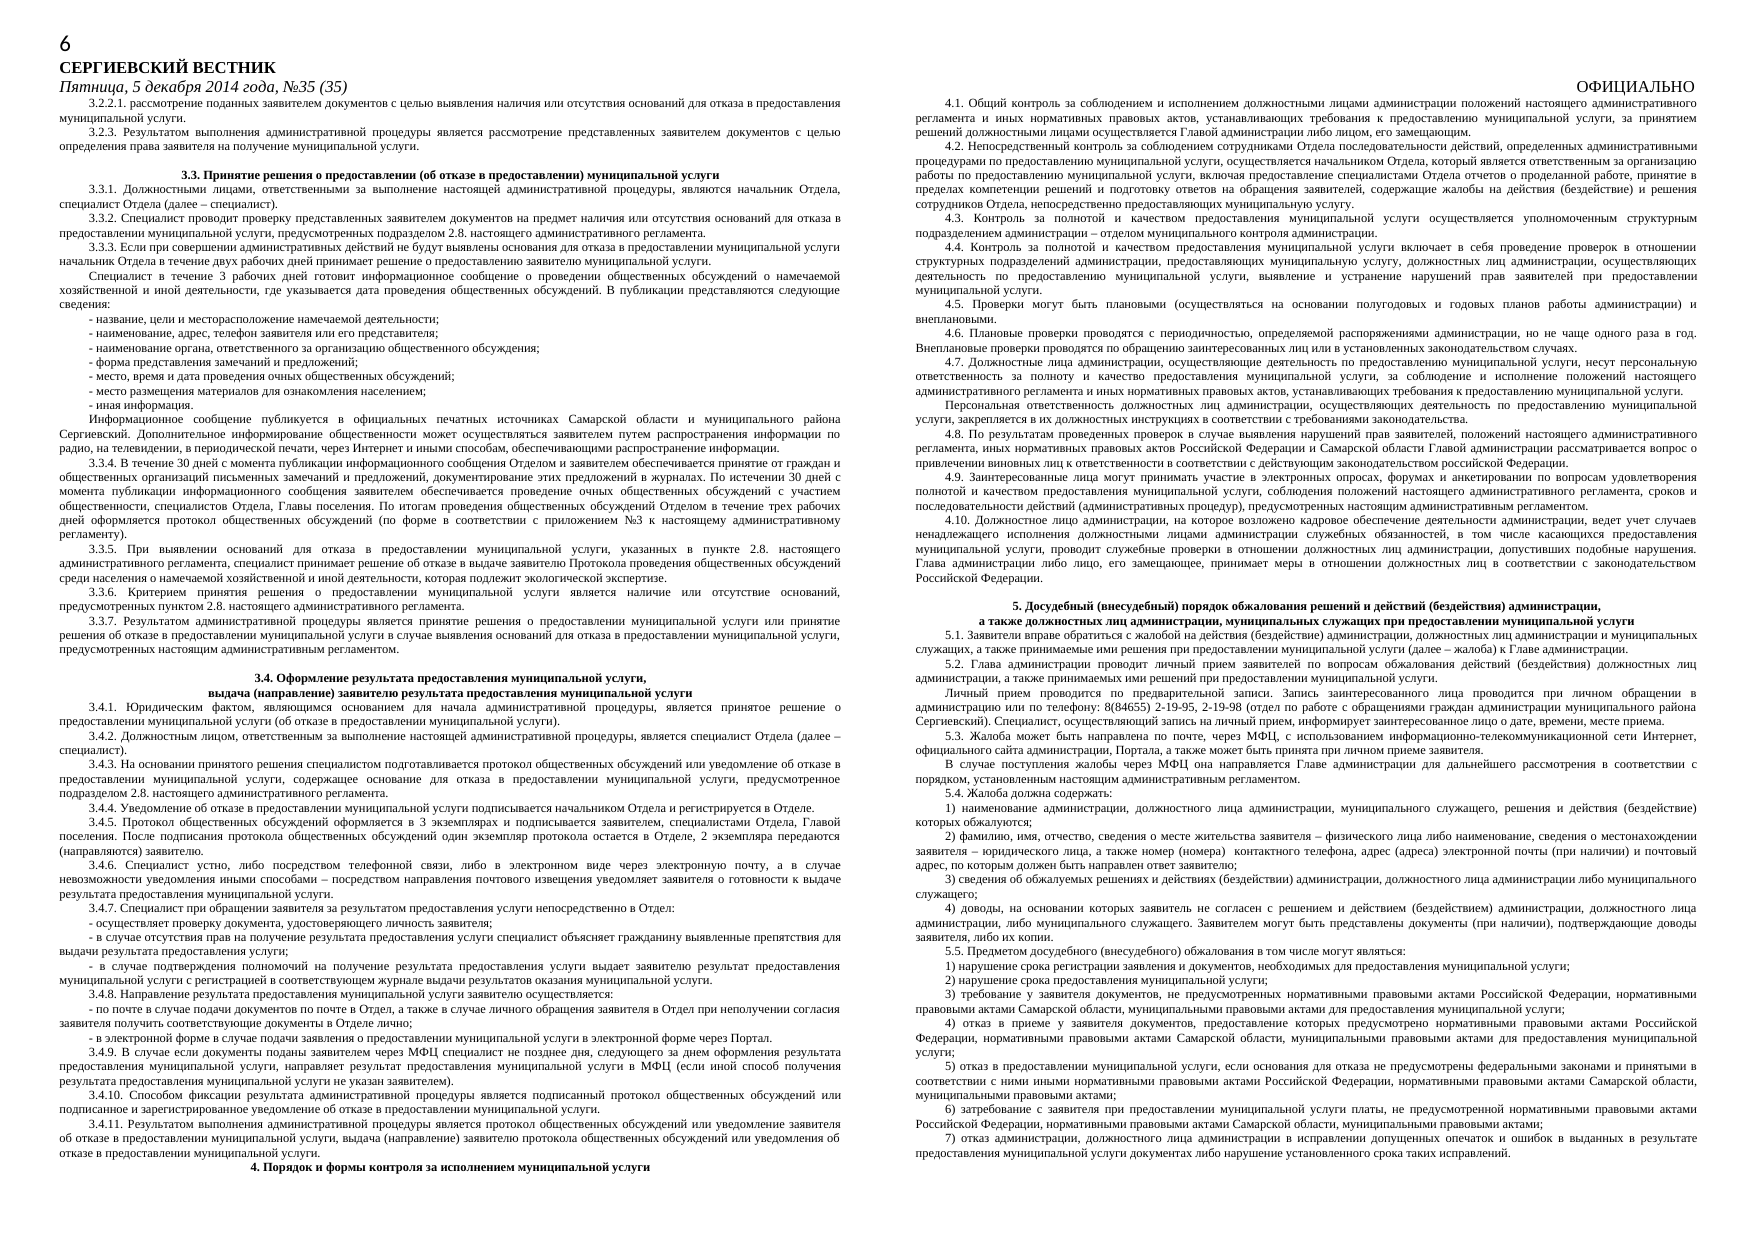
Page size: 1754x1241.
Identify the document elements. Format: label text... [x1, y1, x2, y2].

text 4.1. Общий контроль за соблюдением и исполнением должностными лицами администрации положений настоящего административного регламента и иных нормативных правовых актов, устанавливающих требования к предоставлению муниципальной услуги, за принятием решений должностными лицами осуществляется Главой администрации либо лицом, его замещающим. [915, 96, 1698, 139]
text 3.4.8. Направление результата предоставления муниципальной услуги заявителю осуществляется: [59, 987, 842, 1002]
text - название, цели и месторасположение намечаемой деятельности; [59, 312, 842, 326]
text 3.3.6. Критерием принятия решения о предоставлении муниципальной услуги является наличие или отсутствие оснований, предусмотренных пунктом 2.8. настоящего административного регламента. [59, 585, 842, 613]
text 3.2.3. Результатом выполнения административной процедуры является рассмотрение представленных заявителем документов с целью определения права заявителя на получение муниципальной услуги. [59, 125, 842, 153]
text 3.3.4. В течение 30 дней с момента публикации информационного сообщения Отделом и заявителем обеспечивается принятие от граждан и общественных организаций письменных замечаний и предложений, документирование этих предложений в журналах. По истечении 30 дней с момента публикации информационного сообщения заявителем обеспечивается проведение очных общественных обсуждений с участием общественности, специалистов Отдела, Главы поселения. По итогам проведения общественных обсуждений Отделом в течение трех рабочих дней оформляется протокол общественных обсуждений (по форме в соответствии с приложением №3 к настоящему административному регламенту). [59, 455, 842, 542]
text - место размещения материалов для ознакомления населением; [59, 383, 842, 398]
text Информационное сообщение публикуется в официальных печатных источниках Самарской области и муниципального района Сергиевский. Дополнительное информирование общественности может осуществляться заявителем путем распространения информации по радио, на телевидении, в периодической печати, через Интернет и иными способам, обеспечивающими распространение информации. [59, 412, 842, 455]
text 4) доводы, на основании которых заявитель не согласен с решением и действием (бездействием) администрации, должностного лица администрации, либо муниципального служащего. Заявителем могут быть представлены документы (при наличии), подтверждающие доводы заявителя, либо их копии. [915, 901, 1698, 944]
text 3.3.1. Должностными лицами, ответственными за выполнение настоящей административной процедуры, являются начальник Отдела, специалист Отдела (далее – специалист). [59, 182, 842, 211]
text 3.4.5. Протокол общественных обсуждений оформляется в 3 экземплярах и подписывается заявителем, специалистами Отдела, Главой поселения. После подписания протокола общественных обсуждений один экземпляр протокола остается в Отделе, 2 экземпляра передаются (направляются) заявителю. [59, 815, 842, 858]
text - наименование органа, ответственного за организацию общественного обсуждения; [59, 340, 842, 355]
text 7) отказ администрации, должностного лица администрации в исправлении допущенных опечаток и ошибок в выданных в результате предоставления муниципальной услуги документах либо нарушение установленного срока таких исправлений. [915, 1131, 1698, 1160]
text а также должностных лиц администрации, муниципальных служащих при предоставлении муниципальной услуги [915, 613, 1698, 628]
text 3.3. Принятие решения о предоставлении (об отказе в предоставлении) муниципальной услуги [59, 168, 842, 182]
text - в электронной форме в случае подачи заявления о предоставлении муниципальной услуги в электронной форме через Портал. [59, 1030, 842, 1045]
text 3.4.6. Специалист устно, либо посредством телефонной связи, либо в электронном виде через электронную почту, а в случае невозможности уведомления иными способами – посредством направления почтового извещения уведомляет заявителя о готовности к выдаче результата предоставления муниципальной услуги. [59, 858, 842, 901]
text 3) требование у заявителя документов, не предусмотренных нормативными правовыми актами Российской Федерации, нормативными правовыми актами Самарской области, муниципальными правовыми актами для предоставления муниципальной услуги; [915, 987, 1698, 1016]
text 4. Порядок и формы контроля за исполнением муниципальной услуги [59, 1160, 842, 1174]
text 3.4.4. Уведомление об отказе в предоставлении муниципальной услуги подписывается начальником Отдела и регистрируется в Отделе. [59, 800, 842, 815]
text 4.9. Заинтересованные лица могут принимать участие в электронных опросах, форумах и анкетировании по вопросам удовлетворения полнотой и качеством предоставления муниципальной услуги, соблюдения положений настоящего административного регламента, сроков и последовательности действий (административных процедур), предусмотренных настоящим административным регламентом. [915, 470, 1698, 513]
text 4.6. Плановые проверки проводятся с периодичностью, определяемой распоряжениями администрации, но не чаще одного раза в год. Внеплановые проверки проводятся по обращению заинтересованных лиц или в установленных законодательством случаях. [915, 326, 1698, 355]
text 5.5. Предметом досудебного (внесудебного) обжалования в том числе могут являться: [915, 944, 1698, 958]
text 1) нарушение срока регистрации заявления и документов, необходимых для предоставления муниципальной услуги; [915, 958, 1698, 973]
text 4.2. Непосредственный контроль за соблюдением сотрудниками Отдела последовательности действий, определенных административными процедурами по предоставлению муниципальной услуги, осуществляется начальником Отдела, который является ответственным за организацию работы по предоставлению муниципальной услуги, включая предоставление специалистами Отдела отчетов о проделанной работе, принятие в пределах компетенции решений и подготовку ответов на обращения заявителей, содержащие жалобы на действия (бездействие) и решения сотрудников Отдела, непосредственно предоставляющих муниципальную услугу. [915, 139, 1698, 211]
text 4.5. Проверки могут быть плановыми (осуществляться на основании полугодовых и годовых планов работы администрации) и внеплановыми. [915, 297, 1698, 326]
text 3.3.2. Специалист проводит проверку представленных заявителем документов на предмет наличия или отсутствия оснований для отказа в предоставлении муниципальной услуги, предусмотренных подразделом 2.8. настоящего административного регламента. [59, 211, 842, 240]
text 5.1. Заявители вправе обратиться с жалобой на действия (бездействие) администрации, должностных лиц администрации и муниципальных служащих, а также принимаемые ими решения при предоставлении муниципальной услуги (далее – жалоба) к Главе администрации. [915, 628, 1698, 657]
text 6) затребование с заявителя при предоставлении муниципальной услуги платы, не предусмотренной нормативными правовыми актами Российской Федерации, нормативными правовыми актами Самарской области, муниципальными правовыми актами; [915, 1102, 1698, 1131]
text Личный прием проводится по предварительной записи. Запись заинтересованного лица проводится при личном обращении в администрацию или по телефону: 8(84655) 2-19-95, 2-19-98 (отдел по работе с обращениями граждан администрации муниципального района Сергиевский). Специалист, осуществляющий запись на личный прием, информирует заинтересованное лицо о дате, времени, месте приема. [915, 685, 1698, 728]
text 3.3.3. Если при совершении административных действий не будут выявлены основания для отказа в предоставлении муниципальной услуги начальник Отдела в течение двух рабочих дней принимает решение о предоставлению заявителю муниципальной услуги. [59, 240, 842, 268]
text 4) отказ в приеме у заявителя документов, предоставление которых предусмотрено нормативными правовыми актами Российской Федерации, нормативными правовыми актами Самарской области, муниципальными правовыми актами для предоставления муниципальной услуги; [915, 1016, 1698, 1059]
text - наименование, адрес, телефон заявителя или его представителя; [59, 326, 842, 340]
text Персональная ответственность должностных лиц администрации, осуществляющих деятельность по предоставлению муниципальной услуги, закрепляется в их должностных инструкциях в соответствии с требованиями законодательства. [915, 398, 1698, 427]
text 3.4.3. На основании принятого решения специалистом подготавливается протокол общественных обсуждений или уведомление об отказе в предоставлении муниципальной услуги, содержащее основание для отказа в предоставлении муниципальной услуги, предусмотренное подразделом 2.8. настоящего административного регламента. [59, 757, 842, 800]
text 5.3. Жалоба может быть направлена по почте, через МФЦ, с использованием информационно-телекоммуникационной сети Интернет, официального сайта администрации, Портала, а также может быть принята при личном приеме заявителя. [915, 728, 1698, 757]
text 3.4. Оформление результата предоставления муниципальной услуги, [59, 671, 842, 685]
text 4.3. Контроль за полнотой и качеством предоставления муниципальной услуги осуществляется уполномоченным структурным подразделением администрации – отделом муниципального контроля администрации. [915, 211, 1698, 240]
text - по почте в случае подачи документов по почте в Отдел, а также в случае личного обращения заявителя в Отдел при неполучении согласия заявителя получить соответствующие документы в Отделе лично; [59, 1002, 842, 1030]
text 3.4.7. Специалист при обращении заявителя за результатом предоставления услуги непосредственно в Отдел: [59, 901, 842, 915]
text - в случае подтверждения полномочий на получение результата предоставления услуги выдает заявителю результат предоставления муниципальной услуги с регистрацией в соответствующем журнале выдачи результатов оказания муниципальной услуги. [59, 958, 842, 987]
text 3) сведения об обжалуемых решениях и действиях (бездействии) администрации, должностного лица администрации либо муниципального служащего; [915, 872, 1698, 901]
text 1) наименование администрации, должностного лица администрации, муниципального служащего, решения и действия (бездействие) которых обжалуются; [915, 800, 1698, 829]
text 2) нарушение срока предоставления муниципальной услуги; [915, 973, 1698, 987]
text - в случае отсутствия прав на получение результата предоставления услуги специалист объясняет гражданину выявленные препятствия для выдачи результата предоставления услуги; [59, 930, 842, 958]
text 3.2.2.1. рассмотрение поданных заявителем документов с целью выявления наличия или отсутствия оснований для отказа в предоставления муниципальной услуги. [59, 96, 842, 125]
text 4.7. Должностные лица администрации, осуществляющие деятельность по предоставлению муниципальной услуги, несут персональную ответственность за полноту и качество предоставления муниципальной услуги, за соблюдение и исполнение положений настоящего административного регламента и иных нормативных правовых актов, устанавливающих требования к предоставлению муниципальной услуги. [915, 355, 1698, 398]
text 4.4. Контроль за полнотой и качеством предоставления муниципальной услуги включает в себя проведение проверок в отношении структурных подразделений администрации, предоставляющих муниципальную услугу, должностных лиц администрации, осуществляющих деятельность по предоставлению муниципальной услуги, выявление и устранение нарушений прав заявителей при предоставлении муниципальной услуги. [915, 240, 1698, 297]
text - осуществляет проверку документа, удостоверяющего личность заявителя; [59, 915, 842, 930]
text 3.4.9. В случае если документы поданы заявителем через МФЦ специалист не позднее дня, следующего за днем оформления результата предоставления муниципальной услуги, направляет результат предоставления муниципальной услуги в МФЦ (если иной способ получения результата предоставления муниципальной услуги не указан заявителем). [59, 1045, 842, 1088]
text 3.3.7. Результатом административной процедуры является принятие решения о предоставлении муниципальной услуги или принятие решения об отказе в предоставлении муниципальной услуги в случае выявления оснований для отказа в предоставлении муниципальной услуги, предусмотренных настоящим административным регламентом. [59, 613, 842, 657]
text 3.4.1. Юридическим фактом, являющимся основанием для начала административной процедуры, является принятое решение о предоставлении муниципальной услуги (об отказе в предоставлении муниципальной услуги). [59, 700, 842, 728]
text 3.4.2. Должностным лицом, ответственным за выполнение настоящей административной процедуры, является специалист Отдела (далее – специалист). [59, 728, 842, 757]
text выдача (направление) заявителю результата предоставления муниципальной услуги [59, 685, 842, 700]
text 3.4.11. Результатом выполнения административной процедуры является протокол общественных обсуждений или уведомление заявителя об отказе в предоставлении муниципальной услуги, выдача (направление) заявителю протокола общественных обсуждений или уведомления об отказе в предоставлении муниципальной услуги. [59, 1117, 842, 1160]
text - иная информация. [59, 398, 842, 412]
text 5.2. Глава администрации проводит личный прием заявителей по вопросам обжалования действий (бездействия) должностных лиц администрации, а также принимаемых ими решений при предоставлении муниципальной услуги. [915, 657, 1698, 685]
text - место, время и дата проведения очных общественных обсуждений; [59, 369, 842, 383]
text 3.4.10. Способом фиксации результата административной процедуры является подписанный протокол общественных обсуждений или подписанное и зарегистрированное уведомление об отказе в предоставлении муниципальной услуги. [59, 1088, 842, 1117]
text 5) отказ в предоставлении муниципальной услуги, если основания для отказа не предусмотрены федеральными законами и принятыми в соответствии с ними иными нормативными правовыми актами Российской Федерации, нормативными правовыми актами Самарской области, муниципальными правовыми актами; [915, 1059, 1698, 1102]
text 4.8. По результатам проведенных проверок в случае выявления нарушений прав заявителей, положений настоящего административного регламента, иных нормативных правовых актов Российской Федерации и Самарской области Главой администрации рассматривается вопрос о привлечении виновных лиц к ответственности в соответствии с действующим законодательством российской Федерации. [915, 427, 1698, 470]
text 2) фамилию, имя, отчество, сведения о месте жительства заявителя – физического лица либо наименование, сведения о местонахождении заявителя – юридического лица, а также номер (номера) контактного телефона, адрес (адреса) электронной почты (при наличии) и почтовый адрес, по которым должен быть направлен ответ заявителю; [915, 829, 1698, 872]
text 4.10. Должностное лицо администрации, на которое возложено кадровое обеспечение деятельности администрации, ведет учет случаев ненадлежащего исполнения должностными лицами администрации служебных обязанностей, в том числе касающихся предоставления муниципальной услуги, проводит служебные проверки в отношении должностных лиц администрации, допустивших подобные нарушения. Глава администрации либо лицо, его замещающее, принимает меры в отношении должностных лиц в соответствии с законодательством Российской Федерации. [915, 513, 1698, 585]
text Специалист в течение 3 рабочих дней готовит информационное сообщение о проведении общественных обсуждений о намечаемой хозяйственной и иной деятельности, где указывается дата проведения общественных обсуждений. В публикации представляются следующие сведения: [59, 268, 842, 312]
text 5. Досудебный (внесудебный) порядок обжалования решений и действий (бездействия) администрации, [915, 599, 1698, 613]
text 3.3.5. При выявлении оснований для отказа в предоставлении муниципальной услуги, указанных в пункте 2.8. настоящего административного регламента, специалист принимает решение об отказе в выдаче заявителю Протокола проведения общественных обсуждений среди населения о намечаемой хозяйственной и иной деятельности, которая подлежит экологической экспертизе. [59, 542, 842, 585]
text 5.4. Жалоба должна содержать: [915, 786, 1698, 800]
text В случае поступления жалобы через МФЦ она направляется Главе администрации для дальнейшего рассмотрения в соответствии с порядком, установленным настоящим административным регламентом. [915, 757, 1698, 786]
text - форма представления замечаний и предложений; [59, 355, 842, 369]
